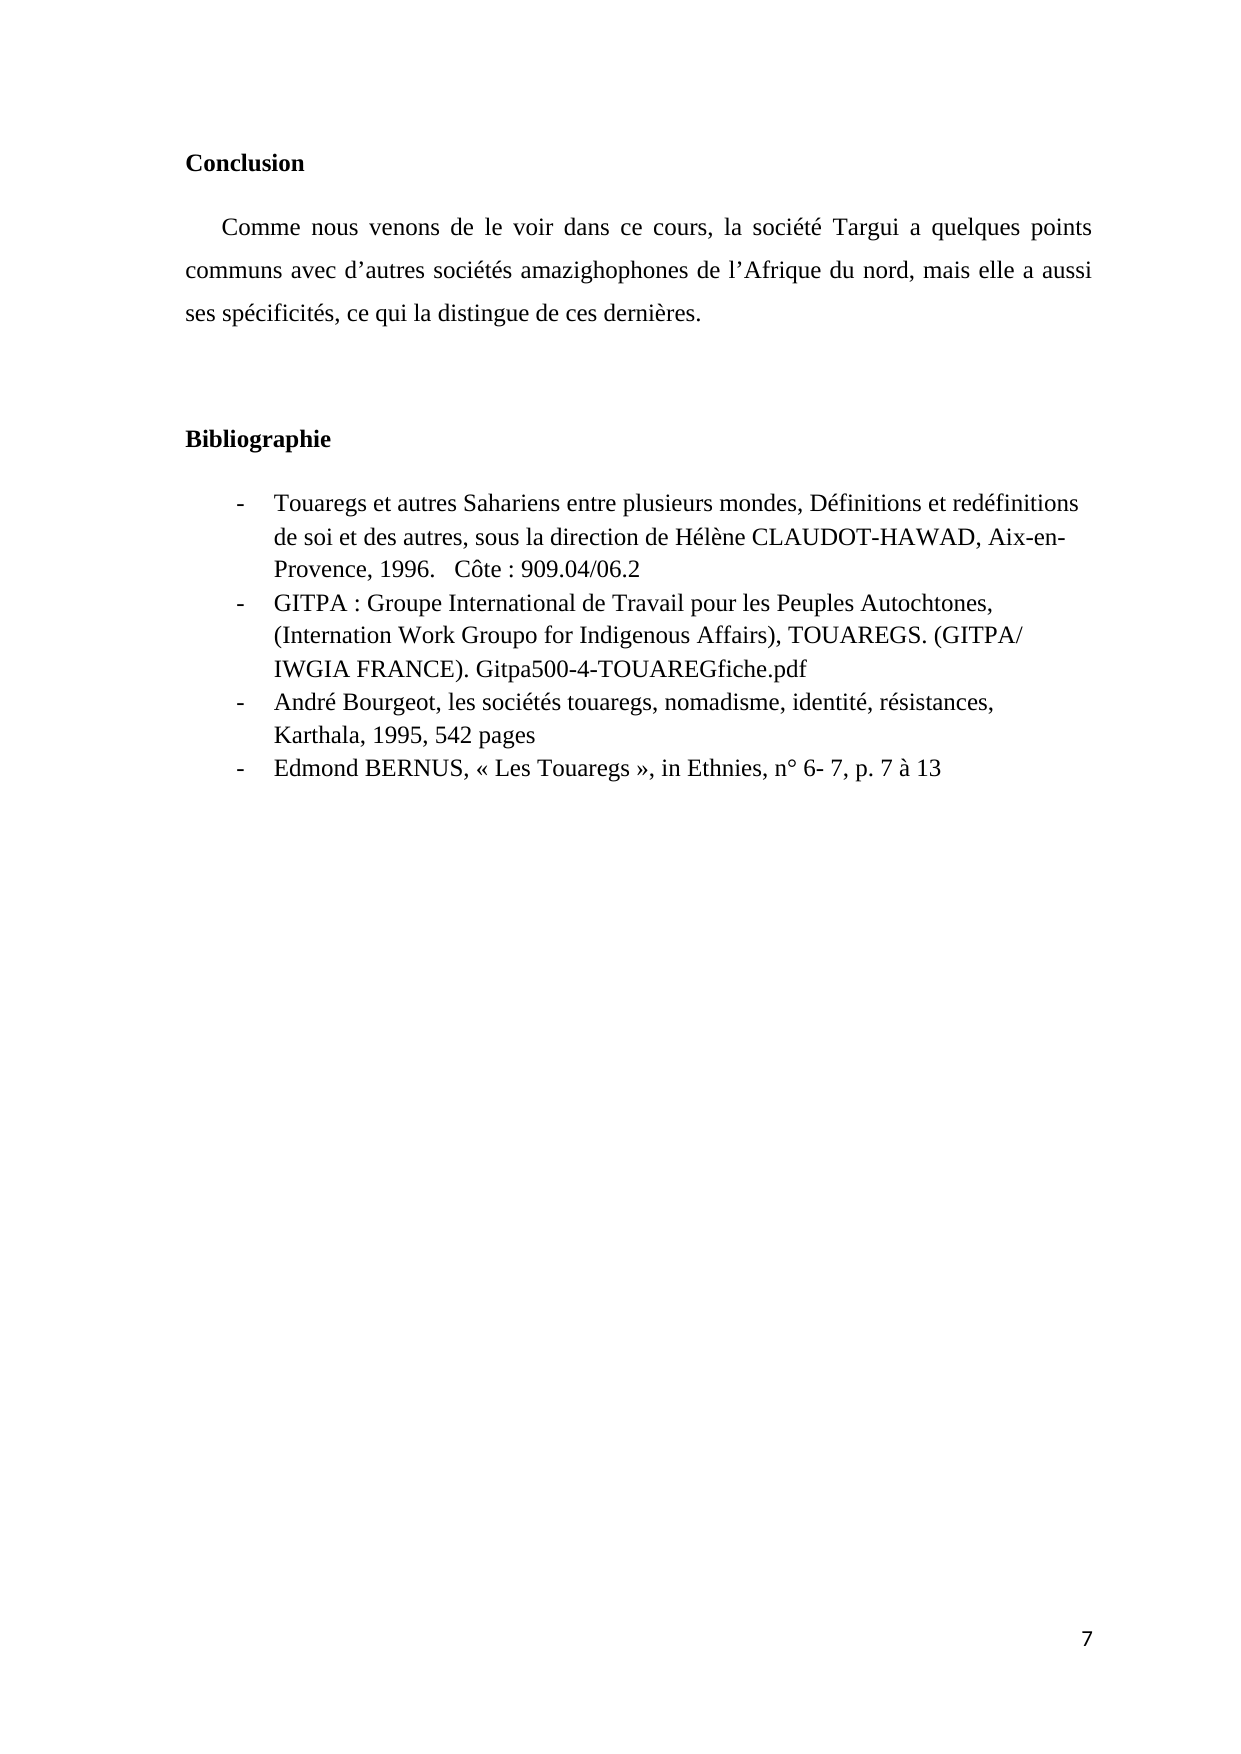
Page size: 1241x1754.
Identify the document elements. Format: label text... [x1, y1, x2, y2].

list Edmond BERNUS, « Les Touaregs », in Ethnies, n° 6- 7, p. 7 à 13 [236, 753, 1093, 781]
text Bibliographie [185, 424, 1093, 453]
text Comme nous venons de le voir dans ce cours, la société Targui a quelques points communs avec d’autres sociétés amazighophones de l’Afrique du nord, mais elle a aussi ses spécificités, ce qui la distingue de ces dernières. [185, 212, 1093, 327]
text Conclusion [185, 148, 1093, 176]
list Touaregs et autres Sahariens entre plusieurs mondes, Définitions et redéfinitions de soi et des autres, sous la direction de Hélène CLAUDOT-HAWAD, Aix-en-Provence, 1996. Côte : 909.04/06.2 [236, 488, 1093, 583]
list André Bourgeot, les sociétés touaregs, nomadisme, identité, résistances, Karthala, 1995, 542 pages [236, 687, 1093, 748]
list GITPA : Groupe International de Travail pour les Peuples Autochtones, (Internation Work Groupo for Indigenous Affairs), TOUAREGS. (GITPA/ IWGIA FRANCE). Gitpa500-4-TOUAREGfiche.pdf [236, 588, 1093, 682]
